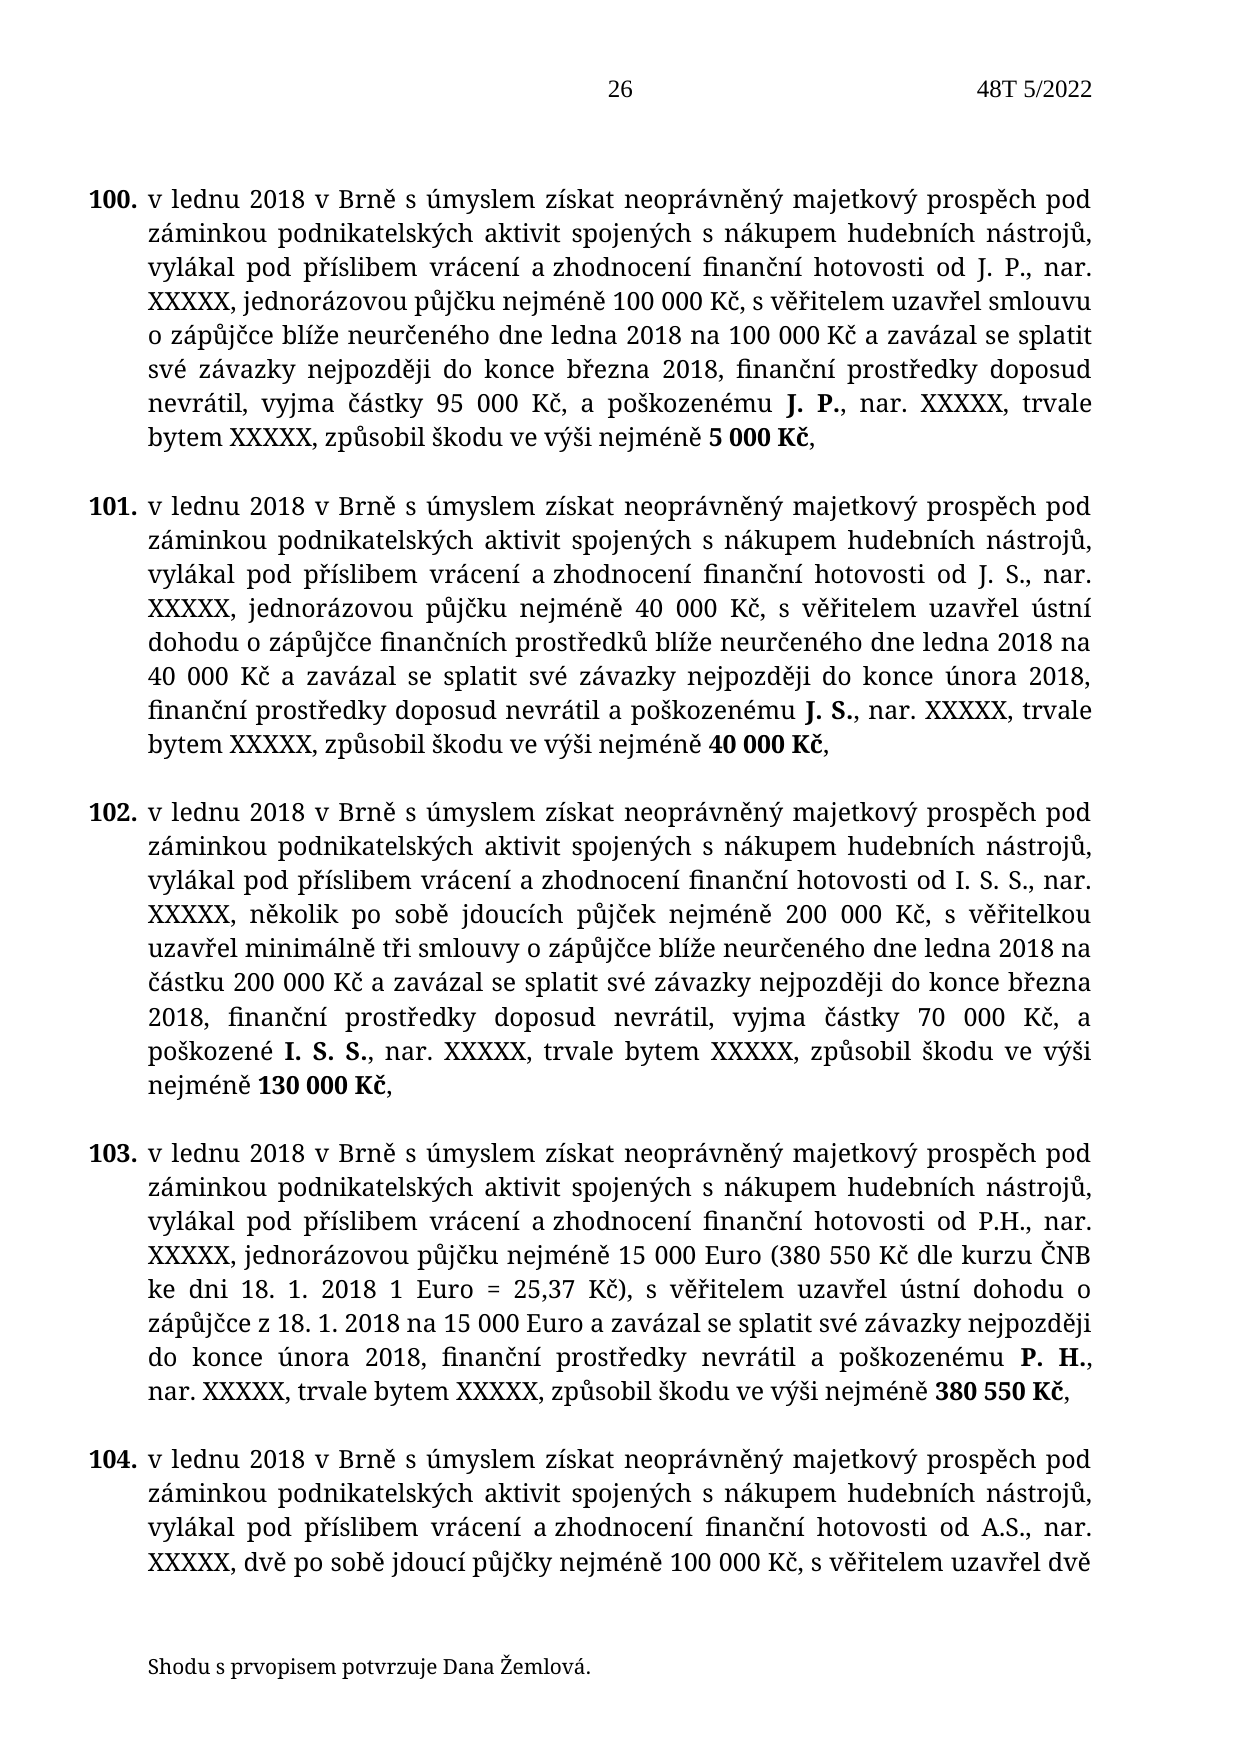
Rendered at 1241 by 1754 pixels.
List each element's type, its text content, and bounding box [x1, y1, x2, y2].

list v lednu 2018 v Brně s úmyslem získat neoprávněný majetkový prospěch pod záminkou podnikatelských aktivit spojených s nákupem hudebních nástrojů, vylákal pod příslibem vrácení a zhodnocení finanční hotovosti od I. S. S., nar. XXXXX, několik po sobě jdoucích půjček nejméně 200 000 Kč, s věřitelkou uzavřel minimálně tři smlouvy o zápůjčce blíže neurčeného dne ledna 2018 na částku 200 000 Kč a zavázal se splatit své závazky nejpozději do konce března 2018, finanční prostředky doposud nevrátil, vyjma částky 70 000 Kč, a poškozené I. S. S., nar. XXXXX, trvale bytem XXXXX, způsobil škodu ve výši nejméně 130 000 Kč, [88, 795, 1093, 1101]
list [88, 1442, 1093, 1578]
list v lednu 2018 v Brně s úmyslem získat neoprávněný majetkový prospěch pod záminkou podnikatelských aktivit spojených s nákupem hudebních nástrojů, vylákal pod příslibem vrácení a zhodnocení finanční hotovosti od J. P., nar. XXXXX, jednorázovou půjčku nejméně 100 000 Kč, s věřitelem uzavřel smlouvu o zápůjčce blíže neurčeného dne ledna 2018 na 100 000 Kč a zavázal se splatit své závazky nejpozději do konce března 2018, finanční prostředky doposud nevrátil, vyjma částky 95 000 Kč, a poškozenému J. P., nar. XXXXX, trvale bytem XXXXX, způsobil škodu ve výši nejméně 5 000 Kč, [88, 182, 1093, 454]
list v lednu 2018 v Brně s úmyslem získat neoprávněný majetkový prospěch pod záminkou podnikatelských aktivit spojených s nákupem hudebních nástrojů, vylákal pod příslibem vrácení a zhodnocení finanční hotovosti od J. S., nar. XXXXX, jednorázovou půjčku nejméně 40 000 Kč, s věřitelem uzavřel ústní dohodu o zápůjčce finančních prostředků blíže neurčeného dne ledna 2018 na 40 000 Kč a zavázal se splatit své závazky nejpozději do konce února 2018, finanční prostředky doposud nevrátil a poškozenému J. S., nar. XXXXX, trvale bytem XXXXX, způsobil škodu ve výši nejméně 40 000 Kč, [88, 488, 1093, 761]
list v lednu 2018 v Brně s úmyslem získat neoprávněný majetkový prospěch pod záminkou podnikatelských aktivit spojených s nákupem hudebních nástrojů, vylákal pod příslibem vrácení a zhodnocení finanční hotovosti od P.H., nar. XXXXX, jednorázovou půjčku nejméně 15 000 Euro (380 550 Kč dle kurzu ČNB ke dni 18. 1. 2018 1 Euro = 25,37 Kč), s věřitelem uzavřel ústní dohodu o zápůjčce z 18. 1. 2018 na 15 000 Euro a zavázal se splatit své závazky nejpozději do konce února 2018, finanční prostředky nevrátil a poškozenému P. H., nar. XXXXX, trvale bytem XXXXX, způsobil škodu ve výši nejméně 380 550 Kč, [88, 1135, 1093, 1408]
